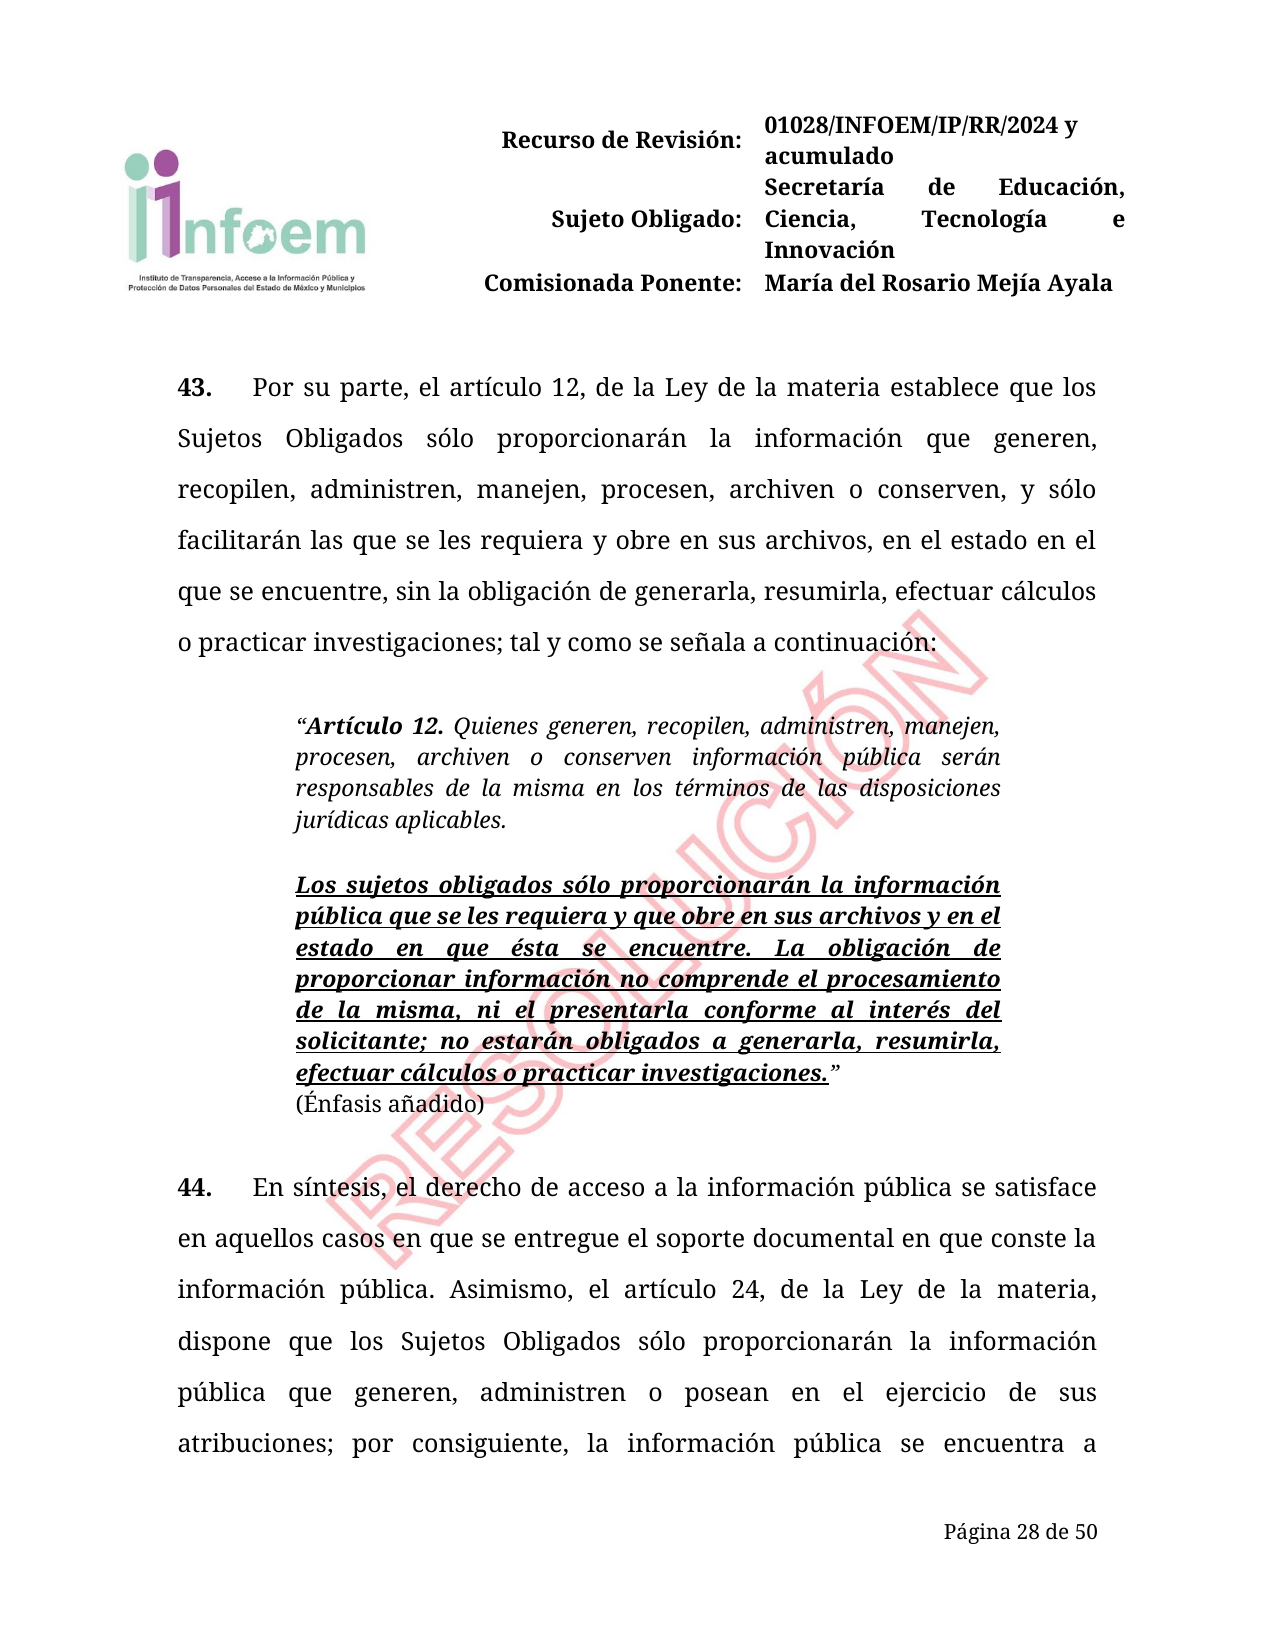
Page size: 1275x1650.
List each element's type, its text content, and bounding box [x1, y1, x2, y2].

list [177, 1170, 1098, 1459]
text Los sujetos obligados sólo proporcionarán la información pública que se les requiera y que obre en sus archivos y en el estado en que ésta se encuentre. La obligación de proporcionar información no comprende el procesamiento de la misma, ni el presentarla conforme al interés del solicitante; no estarán obligados a generarla, resumirla, efectuar cálculos o practicar investigaciones.” [295, 869, 1004, 1088]
picture [5, 89, 1275, 1650]
list Por su parte, el artículo 12, de la Ley de la materia establece que los Sujetos Obligados sólo proporcionarán la información que generen, recopilen, administren, manejen, procesen, archiven o conserven, y sólo facilitarán las que se les requiera y obre en sus archivos, en el estado en el que se encuentre, sin la obligación de generarla, resumirla, efectuar cálculos o practicar investigaciones; tal y como se señala a continuación: [177, 369, 1098, 659]
text (Énfasis añadido) [295, 1088, 1004, 1119]
text “Artículo 12. Quienes generen, recopilen, administren, manejen, procesen, archiven o conserven información pública serán responsables de la misma en los términos de las disposiciones jurídicas aplicables. [295, 710, 1004, 835]
